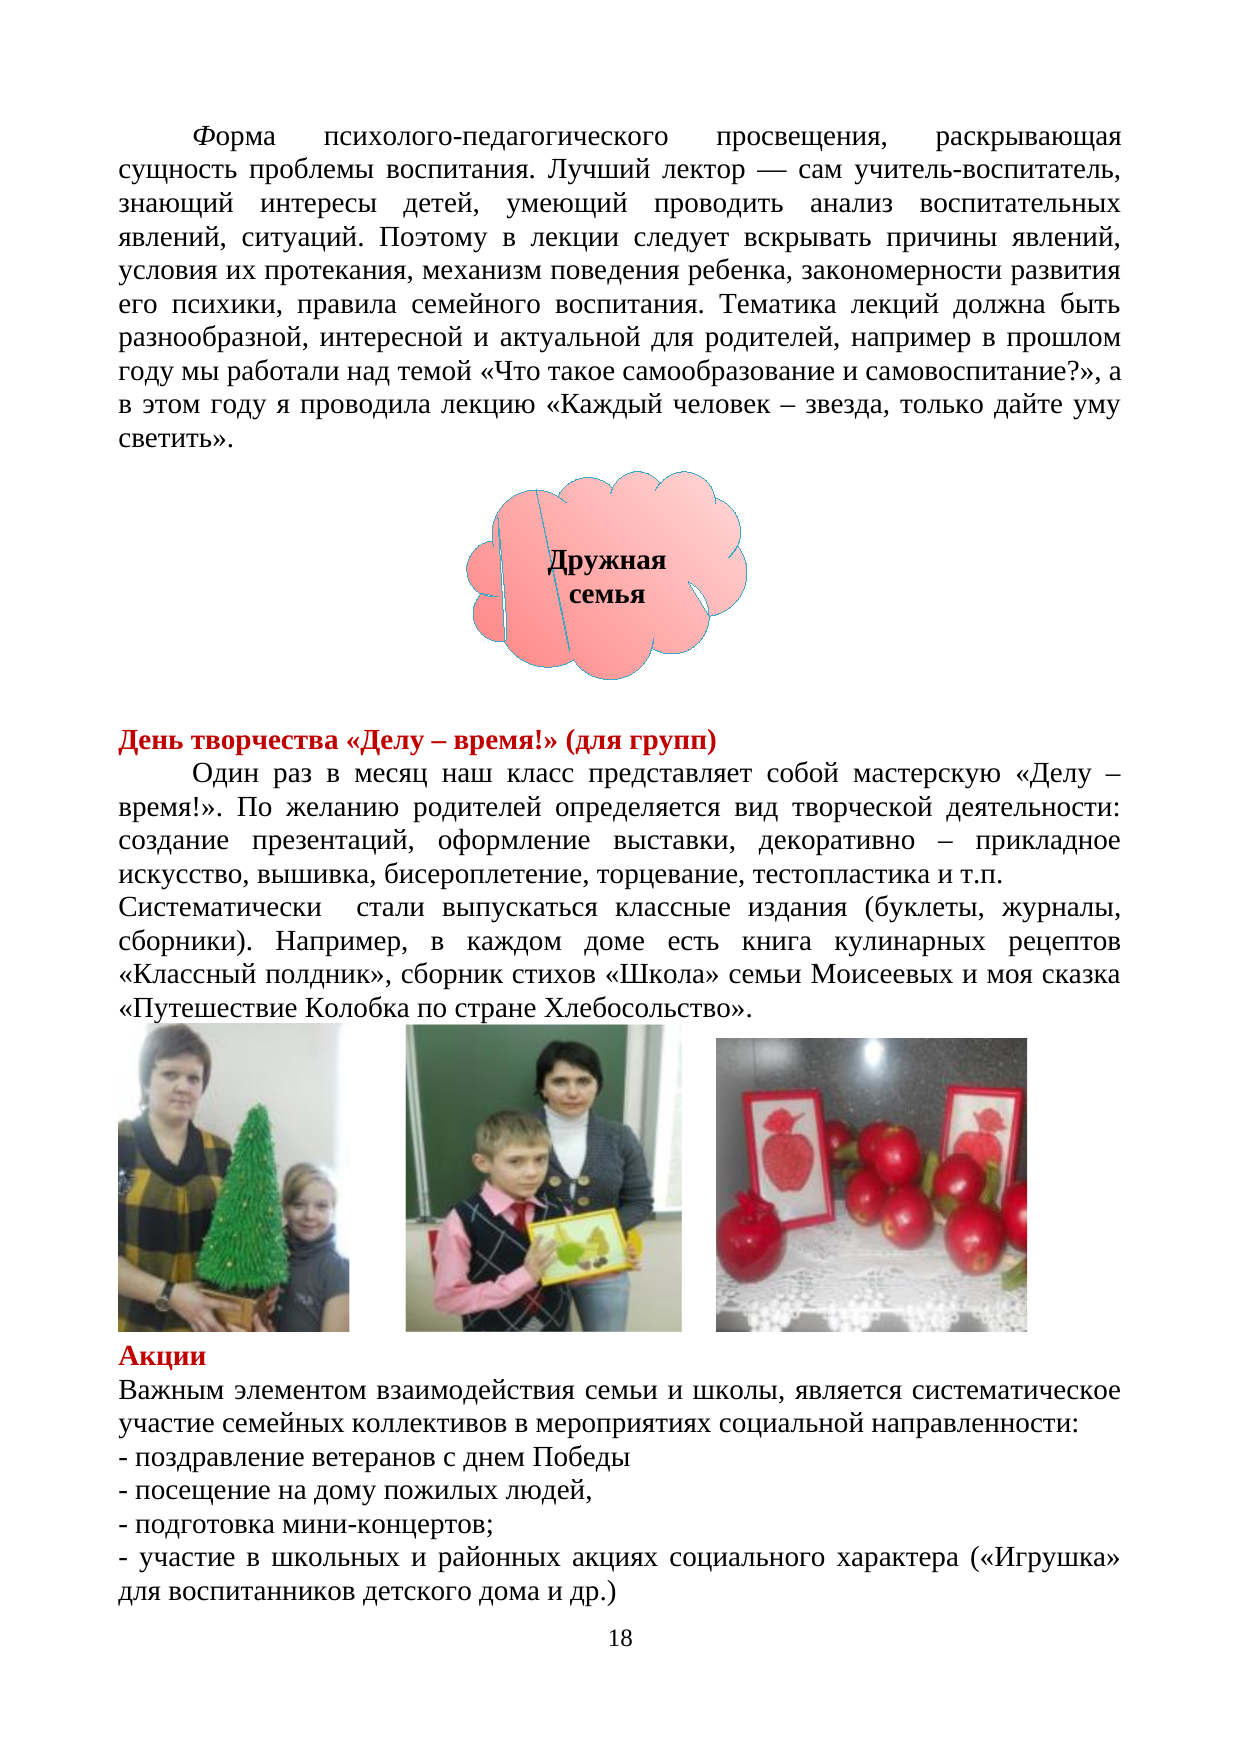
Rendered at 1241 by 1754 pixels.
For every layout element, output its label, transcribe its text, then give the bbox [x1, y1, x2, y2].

text - посещение на дому пожилых людей, [118, 1472, 1122, 1506]
text - подготовка мини-концертов; [118, 1506, 1122, 1539]
text - участие в школьных и районных акциях социального характера («Игрушка» для воспитанников детского дома и др.) [118, 1539, 1122, 1607]
text Форма психолого-педагогического просвещения, раскрывающая сущность проблемы воспитания. Лучший лектор — сам учитель-воспитатель, знающий интересы детей, умеющий проводить анализ воспитательных явлений, ситуаций. Поэтому в лекции следует вскрывать причины явлений, условия их протекания, механизм поведения ребенка, закономерности развития его психики, правила семейного воспитания. Тематика лекций должна быть разнообразной, интересной и актуальной для родителей, например в прошлом году мы работали над темой «Что такое самообразование и самовоспитание?», а в этом году я проводила лекцию «Каждый человек – звезда, только дайте уму светить». [118, 118, 1122, 453]
picture [716, 1038, 1028, 1332]
picture [406, 1025, 681, 1331]
text Один раз в месяц наш класс представляет собой мастерскую «Делу – время!». По желанию родителей определяется вид творческой деятельности: создание презентаций, оформление выставки, декоративно – прикладное искусство, вышивка, бисероплетение, торцевание, тестопластика и т.п. [118, 755, 1122, 889]
text Акции [118, 1338, 1122, 1372]
picture [118, 1023, 350, 1332]
text - поздравление ветеранов с днем Победы [118, 1439, 1122, 1472]
text Систематически стали выпускаться классные издания (буклеты, журналы, сборники). Например, в каждом доме есть книга кулинарных рецептов «Классный полдник», сборник стихов «Школа» семьи Моисеевых и моя сказка «Путешествие Колобка по стране Хлебосольство». [118, 889, 1122, 1024]
text День творчества «Делу – время!» (для групп) [118, 722, 1122, 755]
text Важным элементом взаимодействия семьи и школы, является систематическое участие семейных коллективов в мероприятиях социальной направленности: [118, 1372, 1122, 1439]
